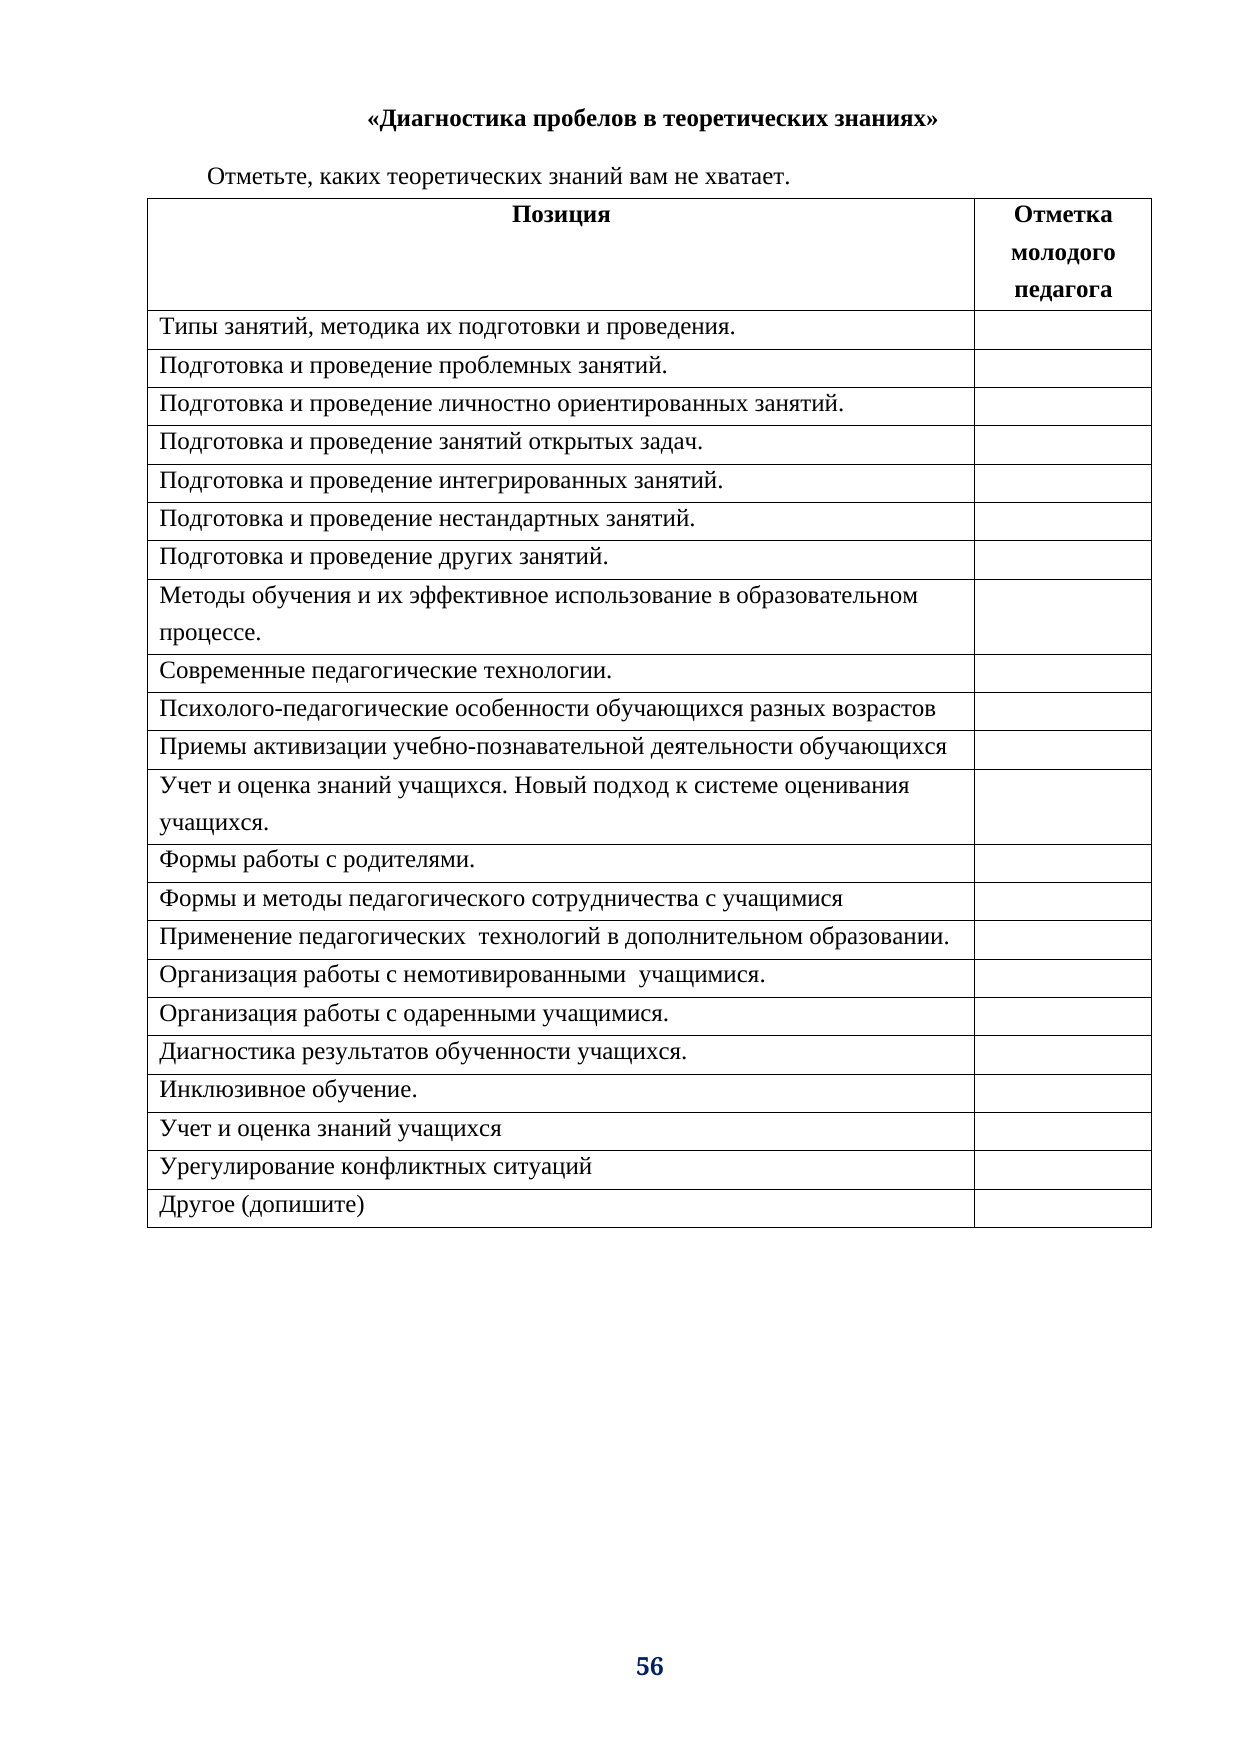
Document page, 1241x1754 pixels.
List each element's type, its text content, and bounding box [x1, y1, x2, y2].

table_cell [975, 426, 1151, 464]
table_cell [975, 998, 1151, 1035]
table_cell [975, 770, 1151, 843]
table_cell Применение педагогических технологий в дополнительном образовании. [148, 921, 974, 958]
table_cell [975, 883, 1151, 920]
table_cell Приемы активизации учебно-познавательной деятельности обучающихся [148, 731, 974, 769]
table_header Отметка молодого педагога [975, 199, 1151, 310]
table_cell Подготовка и проведение проблемных занятий. [148, 350, 974, 387]
table_cell [975, 541, 1151, 579]
table_cell Подготовка и проведение занятий открытых задач. [148, 426, 974, 464]
table_cell [975, 960, 1151, 997]
table_cell [975, 845, 1151, 882]
table_cell Организация работы с немотивированными учащимися. [148, 960, 974, 997]
table_cell Диагностика результатов обученности учащихся. [148, 1036, 974, 1073]
table_cell [975, 1036, 1151, 1073]
table_cell Другое (допишите) [148, 1190, 974, 1227]
table_cell [975, 503, 1151, 540]
text «Диагностика пробелов в теоретических знаниях» [148, 103, 1152, 132]
table_cell [975, 1113, 1151, 1150]
text Отметьте, каких теоретических знаний вам не хватает. [148, 161, 1152, 190]
table_cell Учет и оценка знаний учащихся [148, 1113, 974, 1150]
table_cell Урегулирование конфликтных ситуаций [148, 1151, 974, 1188]
table_cell [975, 921, 1151, 958]
table_cell Современные педагогические технологии. [148, 655, 974, 692]
table_cell [975, 350, 1151, 387]
table_cell [975, 1075, 1151, 1112]
table_cell Формы и методы педагогического сотрудничества с учащимися [148, 883, 974, 920]
table_cell [975, 465, 1151, 502]
table_cell Учет и оценка знаний учащихся. Новый подход к системе оценивания учащихся. [148, 770, 974, 843]
table_cell [975, 693, 1151, 730]
table_cell Психолого-педагогические особенности обучающихся разных возрастов [148, 693, 974, 730]
table_header Позиция [148, 199, 974, 310]
table_cell Подготовка и проведение нестандартных занятий. [148, 503, 974, 540]
table_cell [975, 655, 1151, 692]
table_cell [975, 731, 1151, 769]
table_cell Формы работы с родителями. [148, 845, 974, 882]
table_cell Подготовка и проведение интегрированных занятий. [148, 465, 974, 502]
table_cell [975, 580, 1151, 654]
table_cell Методы обучения и их эффективное использование в образовательном процессе. [148, 580, 974, 654]
table_cell [975, 1190, 1151, 1227]
table_cell [975, 311, 1151, 349]
table_cell Типы занятий, методика их подготовки и проведения. [148, 311, 974, 349]
table_cell Инклюзивное обучение. [148, 1075, 974, 1112]
table_cell Подготовка и проведение других занятий. [148, 541, 974, 579]
table_cell [975, 1151, 1151, 1188]
table_cell Подготовка и проведение личностно ориентированных занятий. [148, 388, 974, 425]
table_cell Организация работы с одаренными учащимися. [148, 998, 974, 1035]
table_cell [975, 388, 1151, 425]
